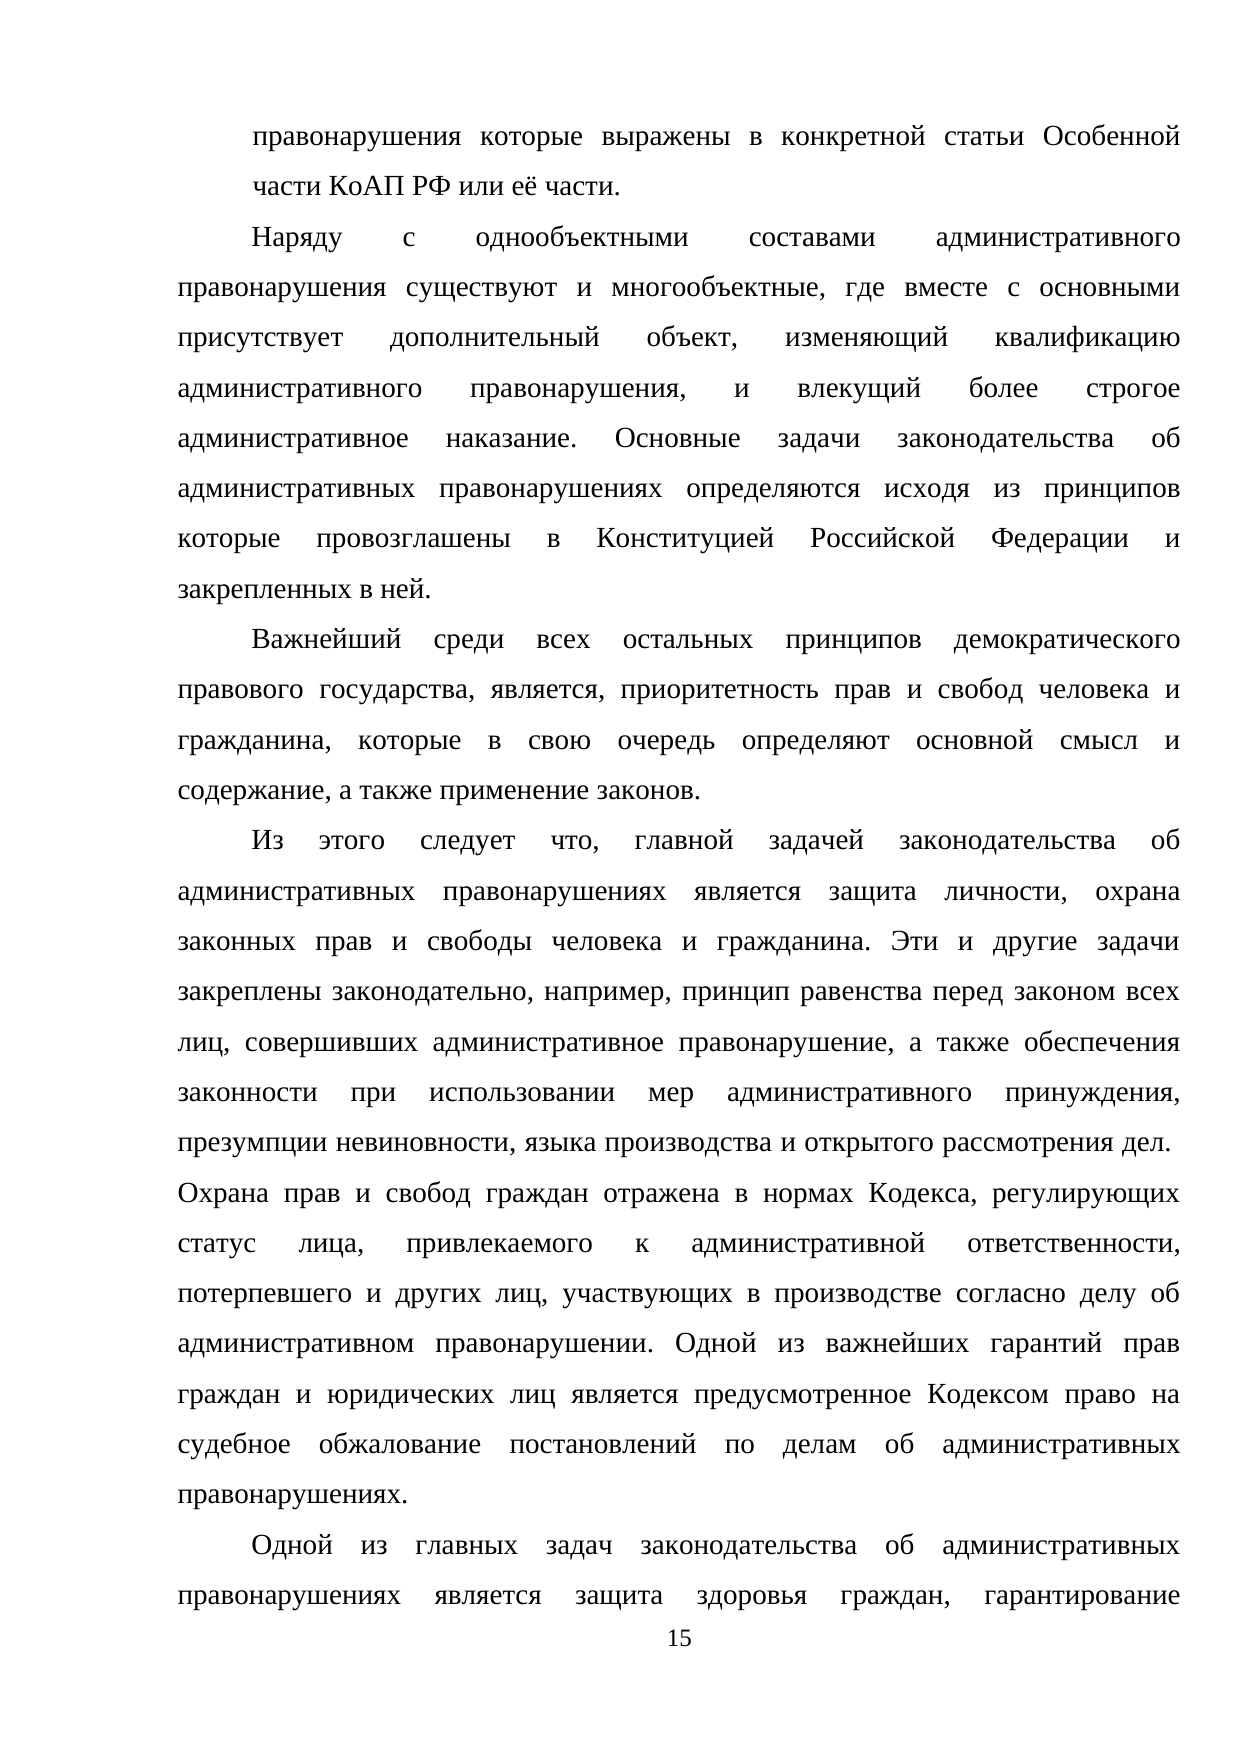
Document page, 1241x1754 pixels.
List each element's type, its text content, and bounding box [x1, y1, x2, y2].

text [177, 1527, 1181, 1611]
text Из этого следует что, главной задачей законодательства об административных правонарушениях является защита личности, охрана законных прав и свободы человека и гражданина. Эти и другие задачи закреплены законодательно, например, принцип равенства перед законом всех лиц, совершивших административное правонарушение, а также обеспечения законности при использовании мер административного принуждения, презумпции невиновности, языка производства и открытого рассмотрения дел. Охрана прав и свобод граждан отражена в нормах Кодекса, регулирующих статус лица, привлекаемого к административной ответственности, потерпевшего и других лиц, участвующих в производстве согласно делу об административном правонарушении. Одной из важнейших гарантий прав граждан и юридических лиц является предусмотренное Кодексом право на судебное обжалование постановлений по делам об административных правонарушениях. [177, 822, 1181, 1510]
text Важнейший среди всех остальных принципов демократического правового государства, является, приоритетность прав и свобод человека и гражданина, которые в свою очередь определяют основной смысл и содержание, а также применение законов. [177, 621, 1181, 806]
text Наряду с однообъектными составами административного правонарушения существуют и многообъектные, где вместе с основными присутствует дополнительный объект, изменяющий квалификацию административного правонарушения, и влекущий более строгое административное наказание. Основные задачи законодательства об административных правонарушениях определяются исходя из принципов которые провозглашены в Конституцией Российской Федерации и закрепленных в ней. [177, 219, 1181, 604]
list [215, 118, 1181, 202]
